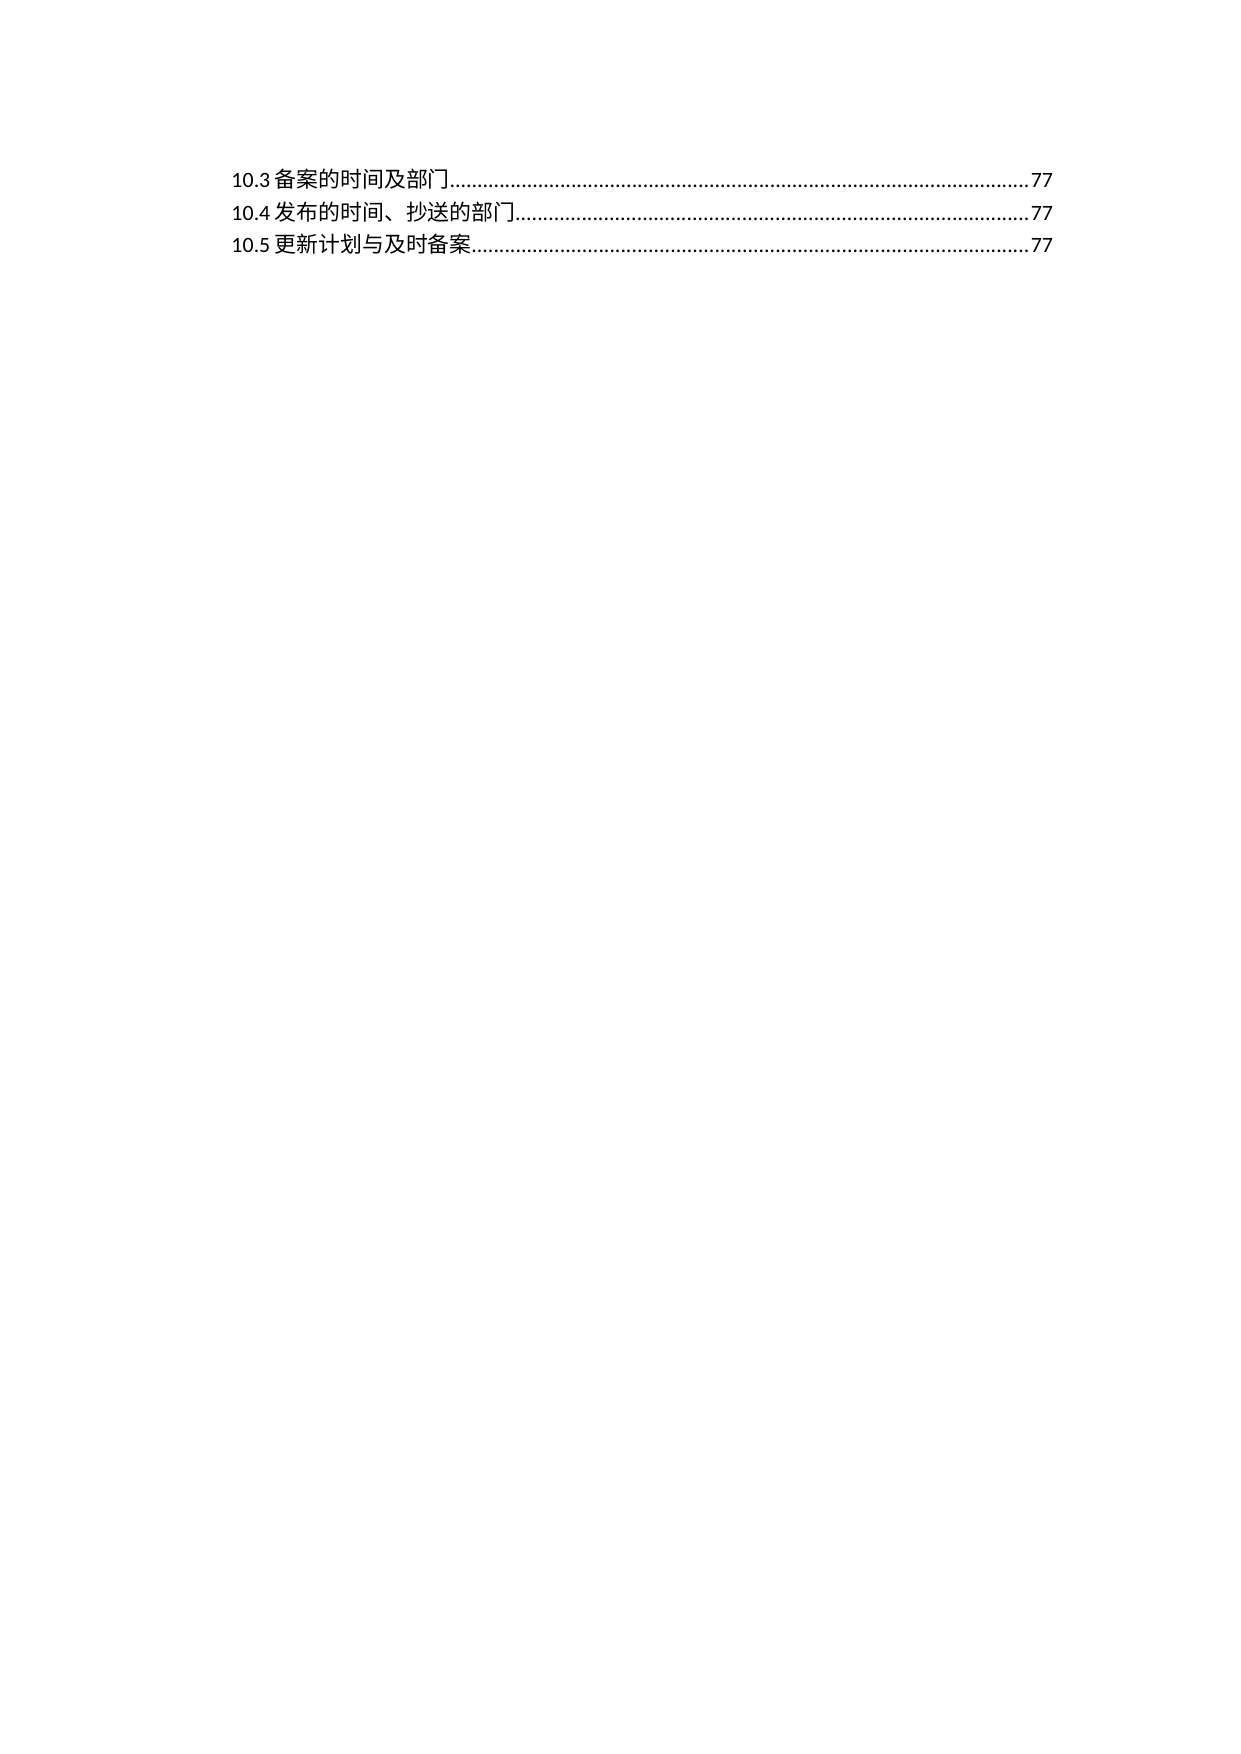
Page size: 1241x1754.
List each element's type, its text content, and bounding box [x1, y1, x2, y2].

text 10.3备案的时间及部门 77 [231, 162, 1053, 194]
text 10.4发布的时间、抄送的部门 77 [231, 194, 1053, 227]
text 10.5更新计划与及时备案 77 [231, 227, 1053, 259]
